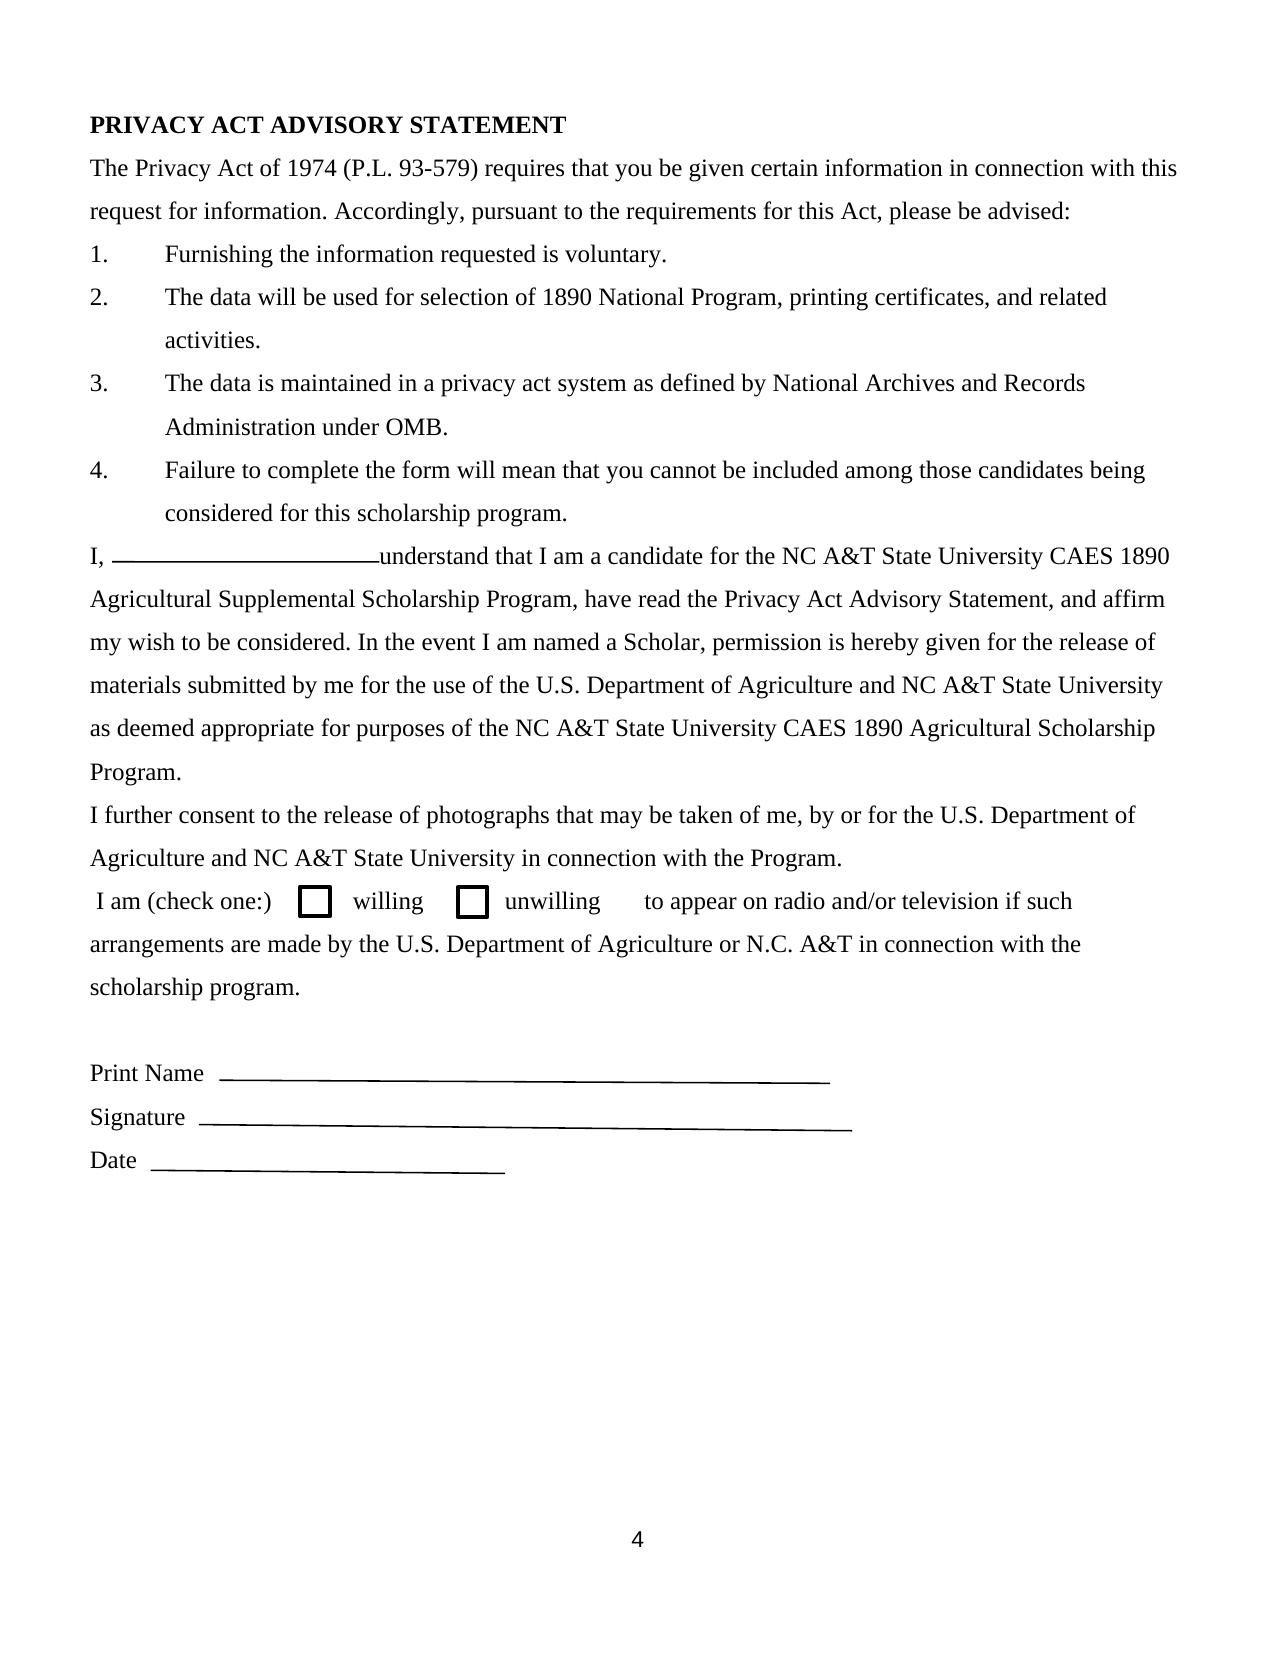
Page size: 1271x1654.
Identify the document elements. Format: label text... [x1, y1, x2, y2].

text 3. The data is maintained in a privacy act system as defined by National Archives and Records Administration under OMB. [89, 368, 1185, 440]
text 2. The data will be used for selection of 1890 National Program, printing certificates, and related activities. [89, 282, 1185, 354]
text Date [89, 1145, 1185, 1173]
text Print Name [89, 1058, 1185, 1087]
text The Privacy Act of 1974 (P.L. 93-579) requires that you be given certain information in connection with this request for information. Accordingly, pursuant to the requirements for this Act, please be advised: [89, 153, 1185, 225]
text I, understand that I am a candidate for the NC A&T State University CAES 1890 Agricultural Supplemental Scholarship Program, have read the Privacy Act Advisory Statement, and affirm my wish to be considered. In the event I am named a Scholar, permission is hereby given for the release of materials submitted by me for the use of the U.S. Department of Agriculture and NC A&T State University as deemed appropriate for purposes of the NC A&T State University CAES 1890 Agricultural Scholarship Program. [89, 541, 1185, 785]
text I further consent to the release of photographs that may be taken of me, by or for the U.S. Department of Agriculture and NC A&T State University in connection with the Program. [89, 800, 1185, 872]
text 4. Failure to complete the form will mean that you cannot be included among those candidates being considered for this scholarship program. [89, 455, 1185, 527]
text I am (check one:) willing unwilling to appear on radio and/or television if such arrangements are made by the U.S. Department of Agriculture or N.C. A&T in connection with the scholarship program. [89, 886, 1185, 1001]
text Signature [89, 1102, 1185, 1130]
text 1. Furnishing the information requested is voluntary. [89, 239, 1185, 268]
text PRIVACY ACT ADVISORY STATEMENT [89, 110, 1185, 138]
